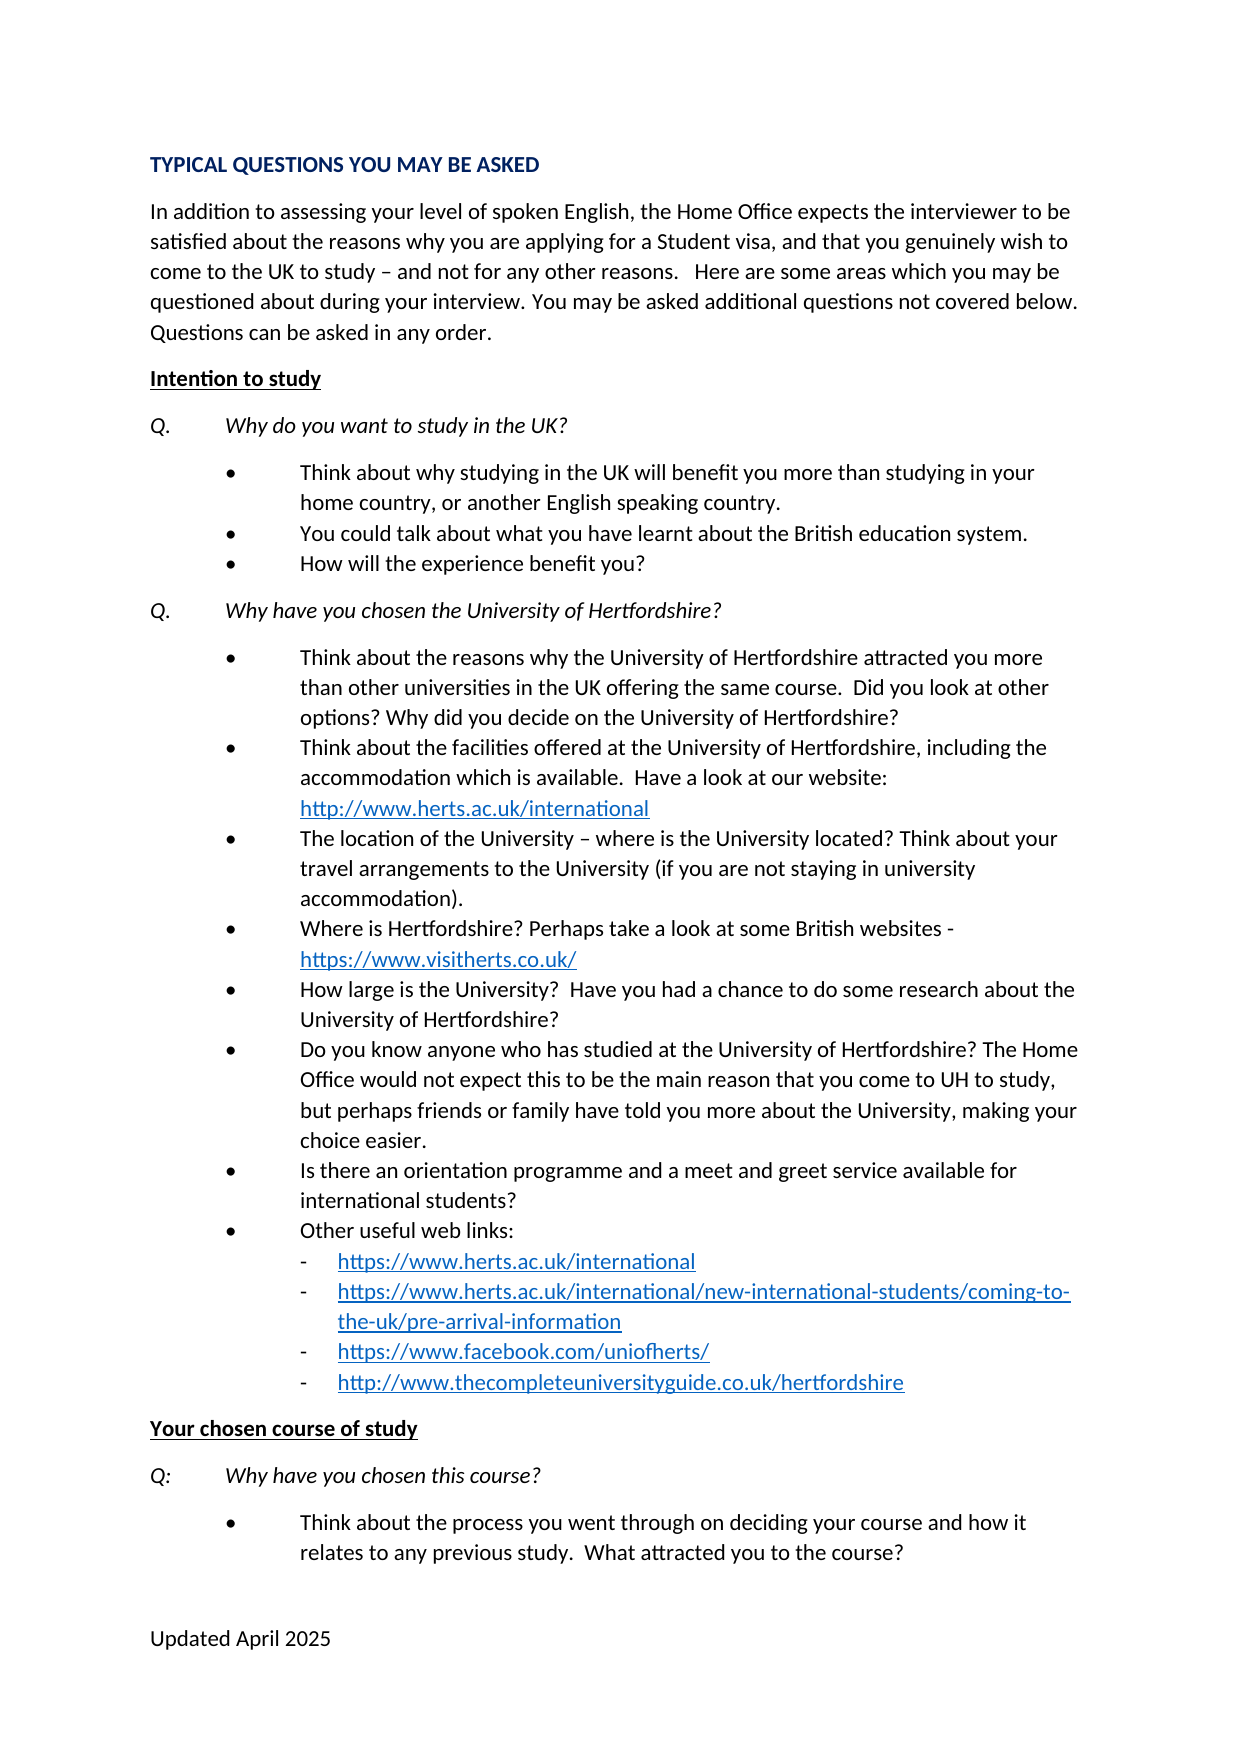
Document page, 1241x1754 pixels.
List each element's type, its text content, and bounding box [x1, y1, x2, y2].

list https://www.facebook.com/uniofherts/ [300, 1337, 1090, 1366]
list Think about the facilities offered at the University of Hertfordshire, including the accommodation which is available. Have a look at our website: http://www.herts.ac.uk/international [225, 733, 1090, 822]
list https://www.herts.ac.uk/international [300, 1247, 1090, 1275]
text In addition to assessing your level of spoken English, the Home Office expects the interviewer to be satisfied about the reasons why you are applying for a Student visa, and that you genuinely wish to come to the UK to study – and not for any other reasons. Here are some areas which you may be questioned about during your interview. You may be asked additional questions not covered below. Questions can be asked in any order. [150, 197, 1090, 346]
list https://www.herts.ac.uk/international/new-international-students/coming-to-the-uk/pre-arrival-information [300, 1277, 1090, 1335]
list Think about the reasons why the University of Hertfordshire attracted you more than other universities in the UK offering the same course. Did you look at other options? Why did you decide on the University of Hertfordshire? [225, 643, 1090, 731]
text Q: Why have you chosen this course? [150, 1461, 1090, 1489]
text Intention to study [150, 364, 1090, 393]
list Is there an orientation programme and a meet and greet service available for international students? [225, 1156, 1090, 1214]
list The location of the University – where is the University located? Think about your travel arrangements to the University (if you are not staying in university accommodation). [225, 824, 1090, 912]
text Your chosen course of study [150, 1414, 1090, 1443]
list Where is Hertfordshire? Perhaps take a look at some British websites - https://www.visitherts.co.uk/ [225, 914, 1090, 973]
list You could talk about what you have learnt about the British education system. [225, 519, 1090, 547]
list Other useful web links: [225, 1217, 1090, 1245]
text TYPICAL QUESTIONS YOU MAY BE ASKED [150, 150, 1090, 178]
list http://www.thecompleteuniversityguide.co.uk/hertfordshire [300, 1368, 1090, 1396]
text Q. Why do you want to study in the UK? [150, 411, 1090, 439]
list Do you know anyone who has studied at the University of Hertfordshire? The Home Office would not expect this to be the main reason that you come to UH to study, but perhaps friends or family have told you more about the University, making your choice easier. [225, 1035, 1090, 1154]
list How will the experience benefit you? [225, 549, 1090, 577]
list How large is the University? Have you had a chance to do some research about the University of Hertfordshire? [225, 975, 1090, 1033]
text Q. Why have you chosen the University of Hertfordshire? [150, 596, 1090, 624]
list Think about the process you went through on deciding your course and how it relates to any previous study. What attracted you to the course? [225, 1508, 1090, 1567]
list Think about why studying in the UK will benefit you more than studying in your home country, or another English speaking country. [225, 458, 1090, 517]
